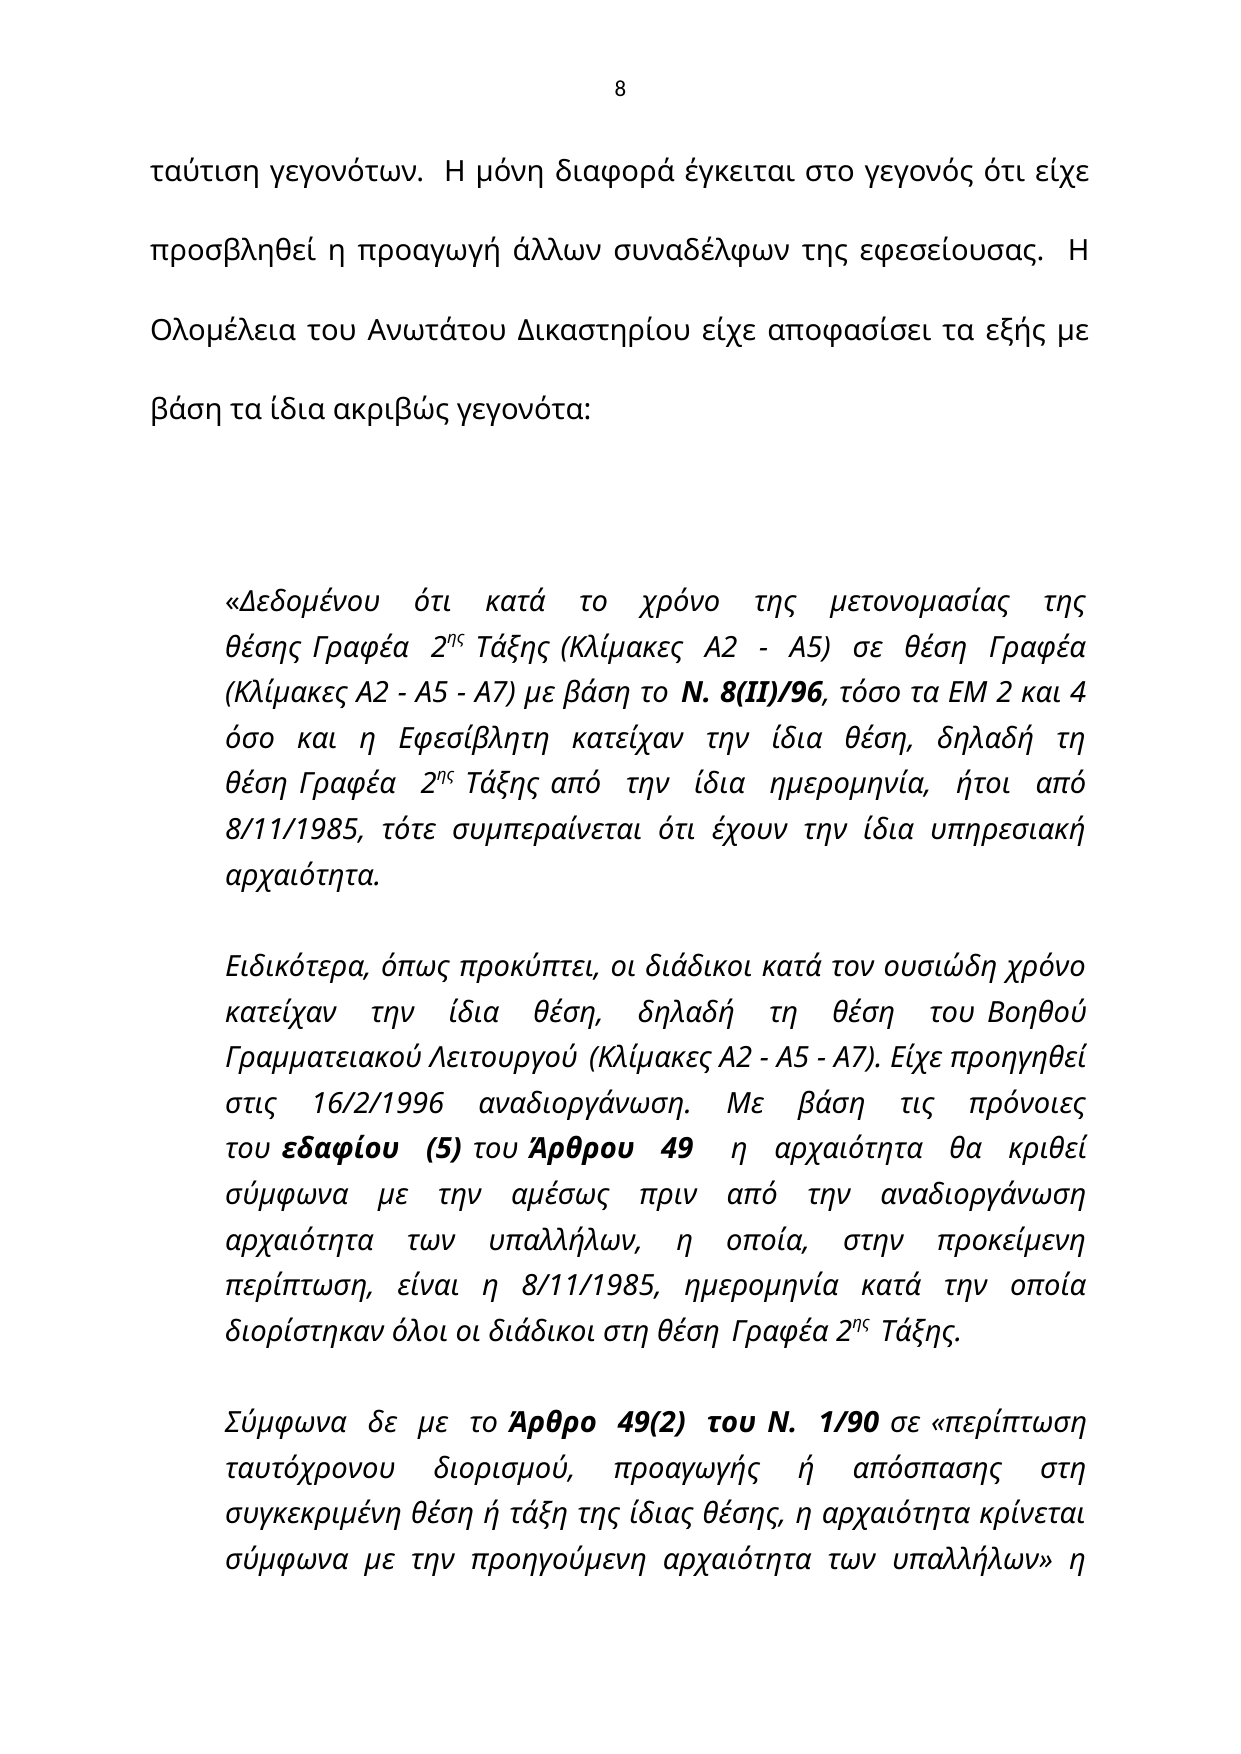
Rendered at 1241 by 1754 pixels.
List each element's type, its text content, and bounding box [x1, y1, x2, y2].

text Ειδικότερα, όπως προκύπτει, οι διάδικοι κατά τον ουσιώδη χρόνο κατείχαν την ίδια θέση, δηλαδή τη θέση του Βοηθού Γραμματειακού Λειτουργού (Κλίμακες Α2 - Α5 - Α7). Είχε προηγηθεί στις 16/2/1996 αναδιοργάνωση. Με βάση τις πρόνοιες του εδαφίου (5) του Άρθρου 49 η αρχαιότητα θα κριθεί σύμφωνα με την αμέσως πριν από την αναδιοργάνωση αρχαιότητα των υπαλλήλων, η οποία, στην προκείμενη περίπτωση, είναι η 8/11/1985, ημερομηνία κατά την οποία διορίστηκαν όλοι οι διάδικοι στη θέση Γραφέα 2ης Τάξης. [225, 945, 1090, 1350]
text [150, 150, 1090, 428]
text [225, 1401, 1090, 1578]
text «Δεδομένου ότι κατά το χρόνο της μετονομασίας της θέσης Γραφέα 2ης Τάξης (Κλίμακες Α2 - Α5) σε θέση Γραφέα (Κλίμακες Α2 - Α5 - Α7) με βάση το Ν. 8(ΙΙ)/96, τόσο τα ΕΜ 2 και 4 όσο και η Εφεσίβλητη κατείχαν την ίδια θέση, δηλαδή τη θέση Γραφέα 2ης Τάξης από την ίδια ημερομηνία, ήτοι από 8/11/1985, τότε συμπεραίνεται ότι έχουν την ίδια υπηρεσιακή αρχαιότητα. [225, 580, 1090, 894]
